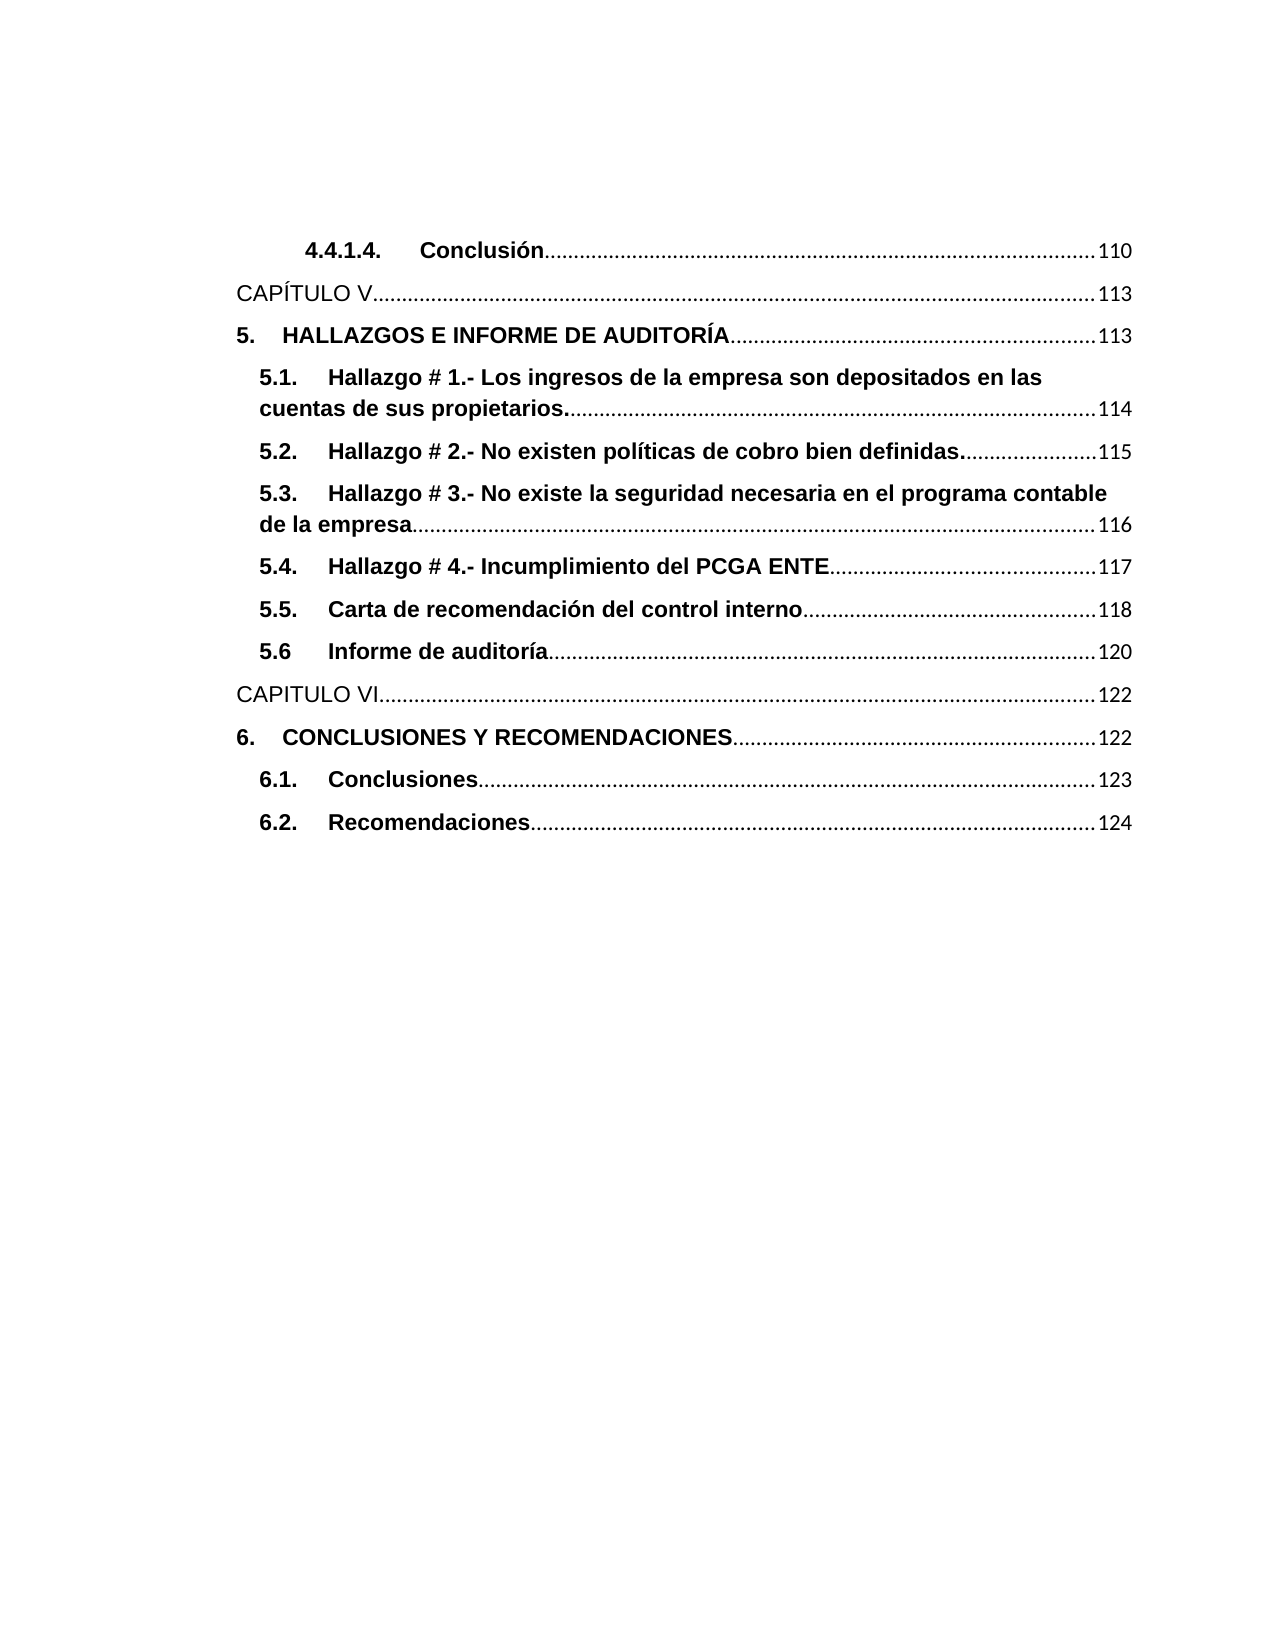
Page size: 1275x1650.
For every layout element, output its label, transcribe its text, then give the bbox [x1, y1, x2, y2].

text 5.6 Informe de auditoría 120 [259, 637, 1133, 666]
text 5.5. Carta de recomendación del control interno 118 [259, 595, 1133, 623]
text 5.3. Hallazgo # 3.- No existe la seguridad necesaria en el programa contable de la empresa 116 [259, 479, 1133, 538]
text 4.4.1.4. Conclusión 110 [305, 236, 1133, 264]
text 5.2. Hallazgo # 2.- No existen políticas de cobro bien definidas. 115 [259, 437, 1133, 465]
text 6. CONCLUSIONES Y RECOMENDACIONES 122 [236, 723, 1133, 751]
text 5. HALLAZGOS E INFORME DE AUDITORÍA 113 [236, 321, 1133, 349]
text CAPÍTULO V 113 [236, 279, 1133, 307]
text CAPITULO VI 122 [236, 680, 1133, 708]
text 5.1. Hallazgo # 1.- Los ingresos de la empresa son depositados en las cuentas de sus propietarios. 114 [259, 364, 1133, 422]
text 5.4. Hallazgo # 4.- Incumplimiento del PCGA ENTE 117 [259, 552, 1133, 580]
text 6.1. Conclusiones 123 [259, 765, 1133, 793]
text 6.2. Recomendaciones 124 [259, 808, 1133, 836]
